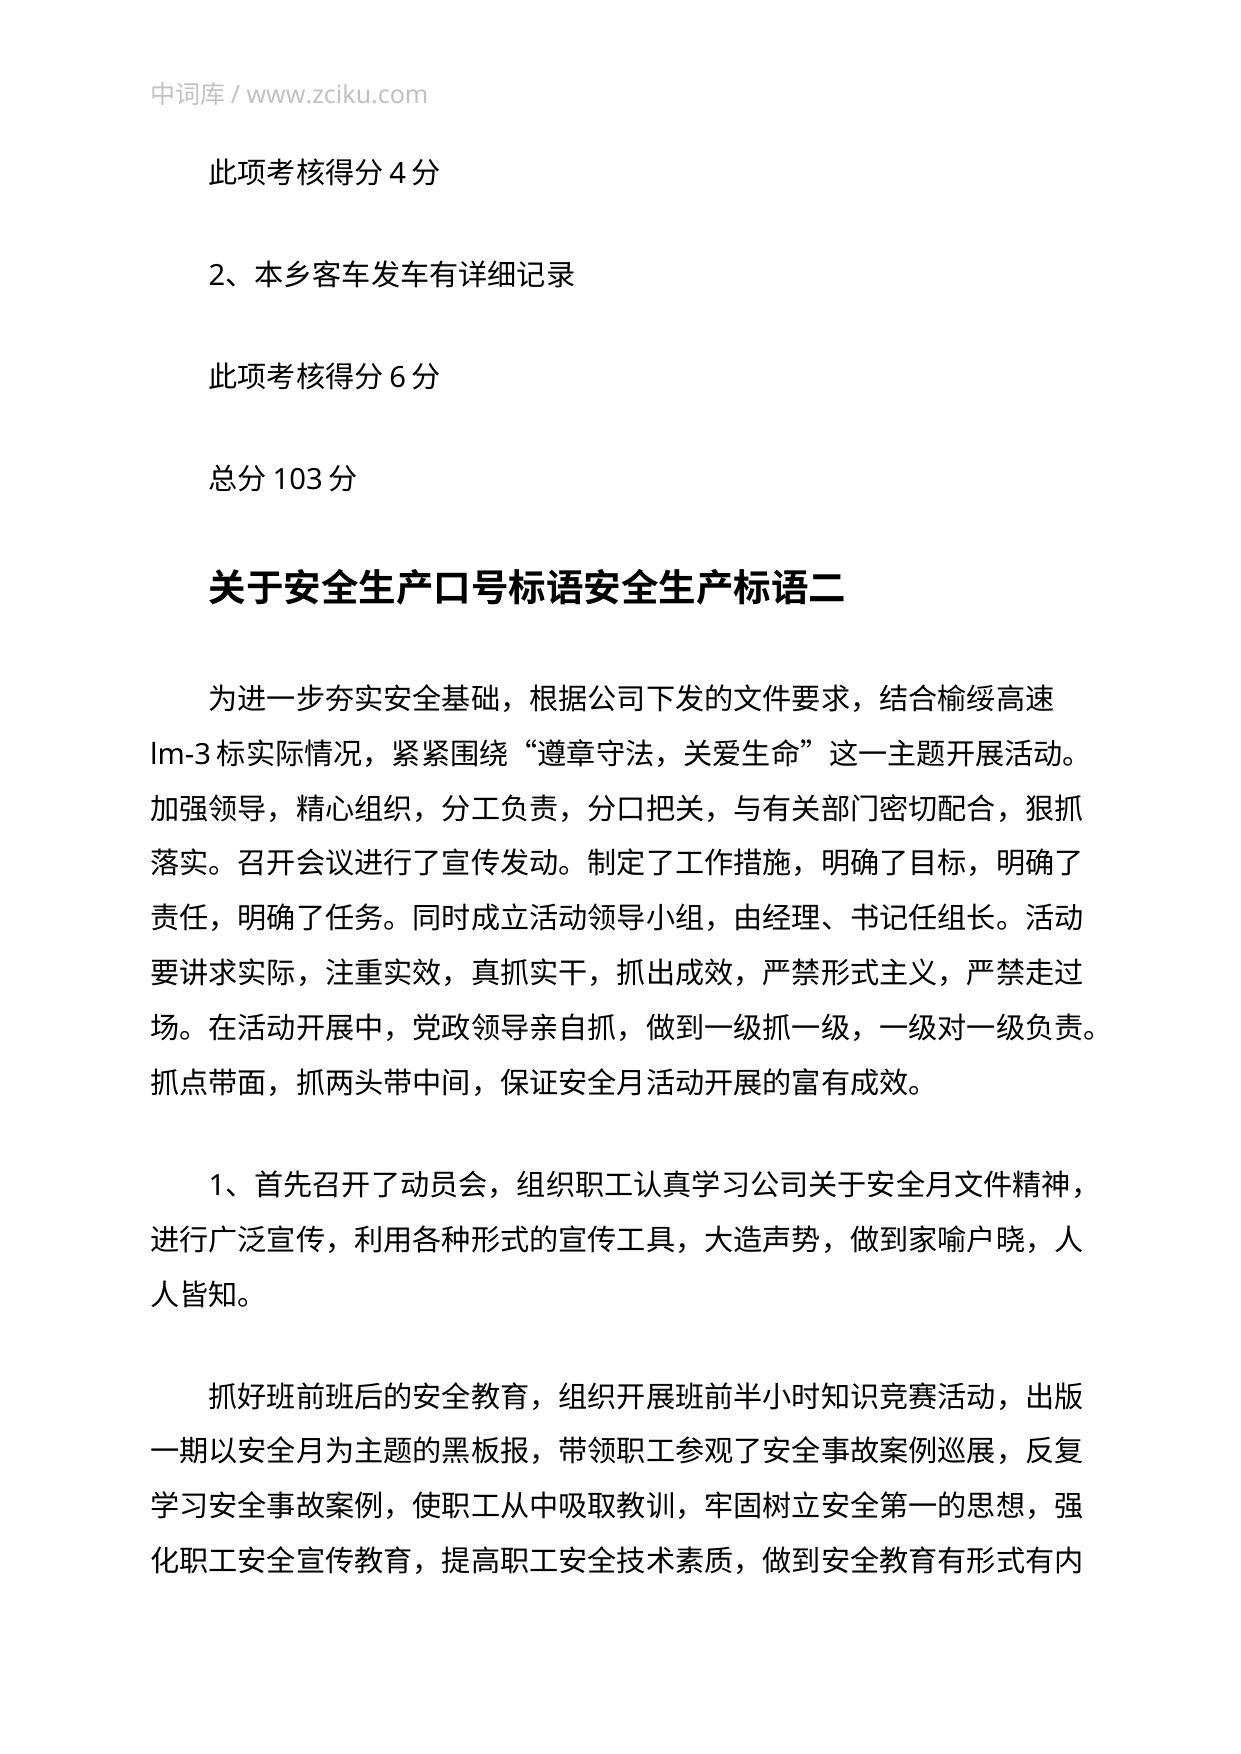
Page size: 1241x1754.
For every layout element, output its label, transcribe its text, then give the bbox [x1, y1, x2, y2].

text 关于安全生产口号标语安全生产标语二 [150, 558, 1090, 612]
text 总分103分 [150, 456, 1090, 498]
text 2、本乡客车发车有详细记录 [150, 252, 1090, 294]
text 此项考核得分4分 [150, 150, 1090, 192]
text 为进一步夯实安全基础，根据公司下发的文件要求，结合榆绥高速lm-3标实际情况，紧紧围绕“遵章守法，关爱生命”这一主题开展活动。加强领导，精心组织，分工负责，分口把关，与有关部门密切配合，狠抓落实。召开会议进行了宣传发动。制定了工作措施，明确了目标，明确了责任，明确了任务。同时成立活动领导小组，由经理、书记任组长。活动要讲求实际，注重实效，真抓实干，抓出成效，严禁形式主义，严禁走过场。在活动开展中，党政领导亲自抓，做到一级抓一级，一级对一级负责。抓点带面，抓两头带中间，保证安全月活动开展的富有成效。 [150, 675, 1090, 1102]
text 此项考核得分6分 [150, 354, 1090, 396]
text 1、首先召开了动员会，组织职工认真学习公司关于安全月文件精神，进行广泛宣传，利用各种形式的宣传工具，大造声势，做到家喻户晓，人人皆知。 [150, 1161, 1090, 1314]
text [150, 1373, 1090, 1580]
